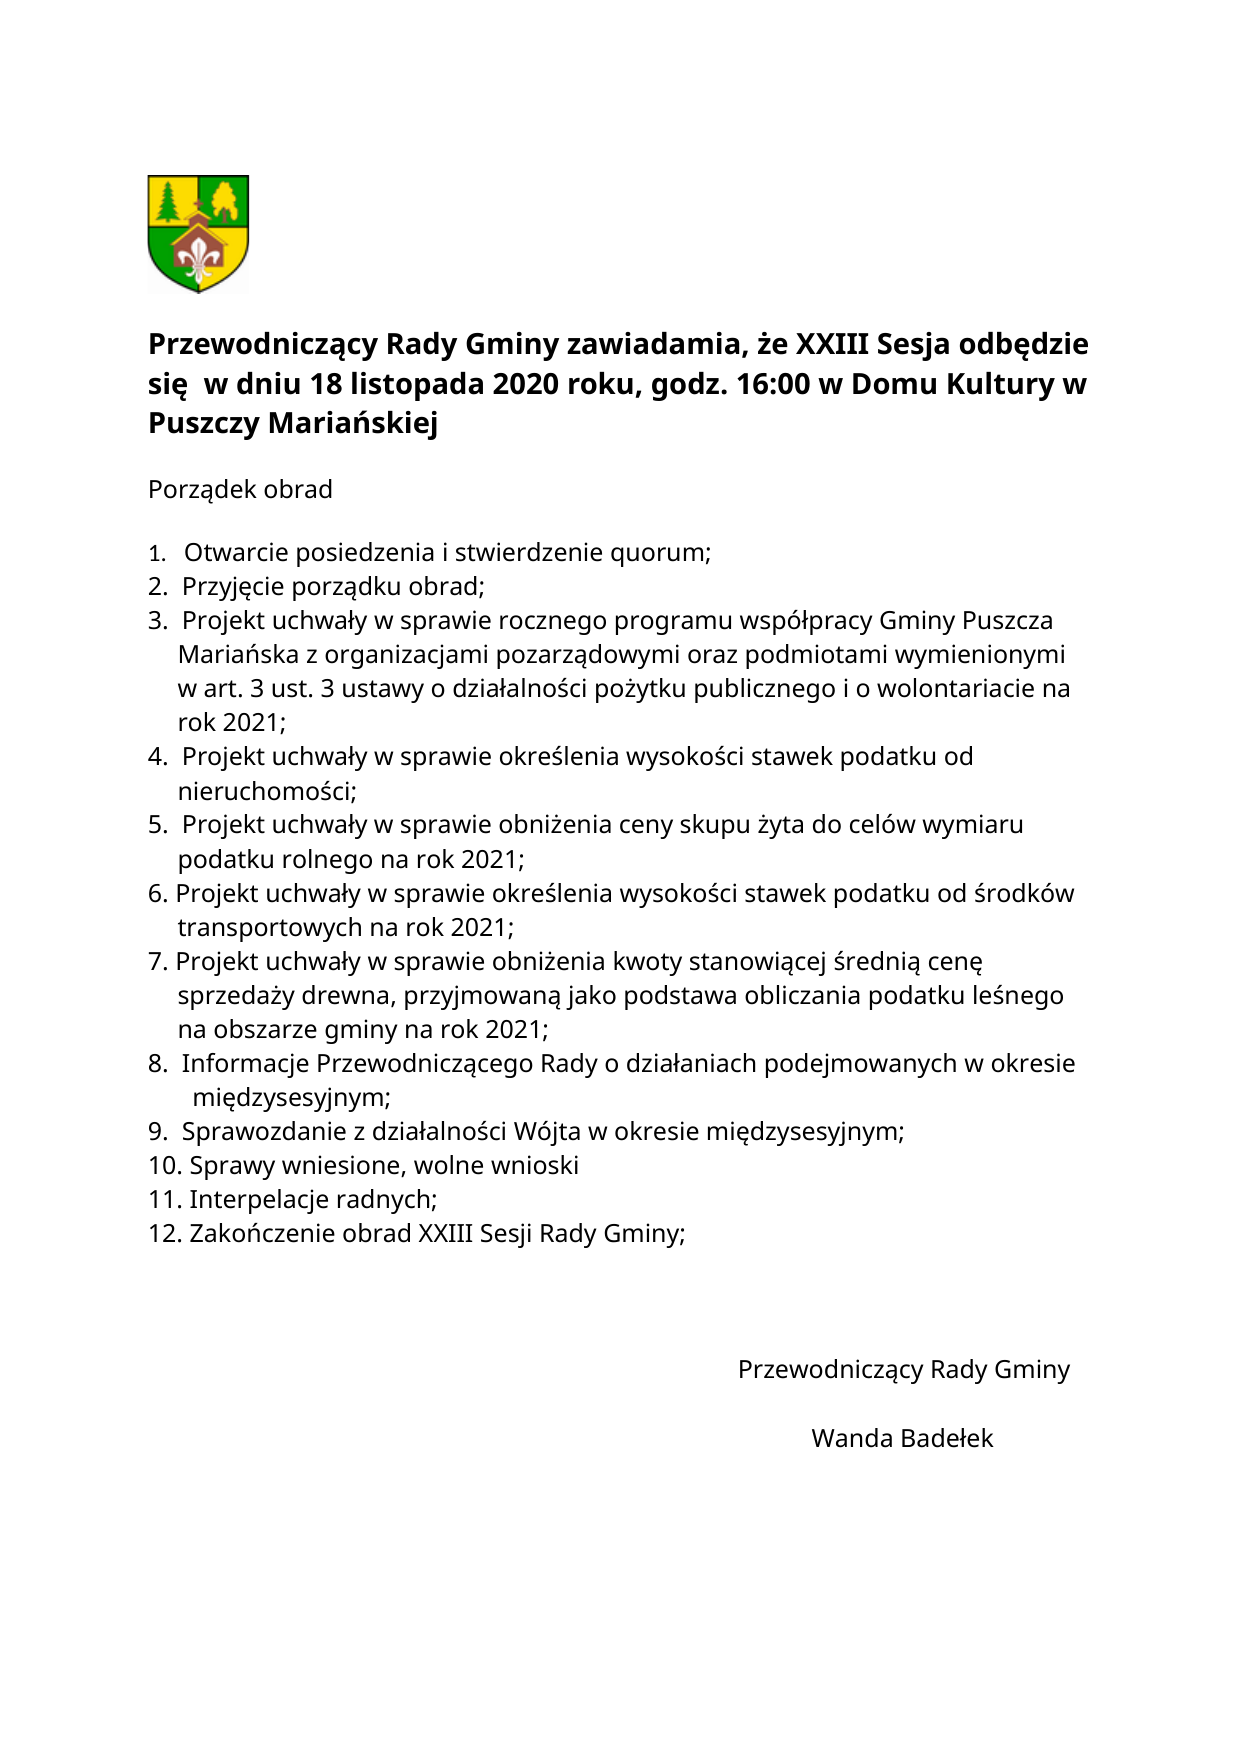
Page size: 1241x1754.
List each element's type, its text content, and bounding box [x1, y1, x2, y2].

text 5. Projekt uchwały w sprawie obniżenia ceny skupu żyta do celów wymiaru podatku rolnego na rok 2021; [148, 807, 1093, 875]
text Przewodniczący Rady Gminy [148, 1352, 1093, 1386]
text 11. Interpelacje radnych; [148, 1182, 1093, 1216]
text 6. Projekt uchwały w sprawie określenia wysokości stawek podatku od środków transportowych na rok 2021; [148, 875, 1093, 943]
text 8. Informacje Przewodniczącego Rady o działaniach podejmowanych w okresie międzysesyjnym; [148, 1046, 1093, 1114]
text 2. Przyjęcie porządku obrad; [148, 569, 1093, 603]
text 7. Projekt uchwały w sprawie obniżenia kwoty stanowiącej średnią cenę sprzedaży drewna, przyjmowaną jako podstawa obliczania podatku leśnego na obszarze gminy na rok 2021; [148, 943, 1093, 1046]
picture [147, 175, 250, 294]
text Porządek obrad [148, 471, 1093, 506]
text 9. Sprawozdanie z działalności Wójta w okresie międzysesyjnym; [148, 1114, 1093, 1148]
text 3. Projekt uchwały w sprawie rocznego programu współpracy Gminy Puszcza Mariańska z organizacjami pozarządowymi oraz podmiotami wymienionymi w art. 3 ust. 3 ustawy o działalności pożytku publicznego i o wolontariacie na rok 2021; [148, 603, 1093, 739]
text 1. Otwarcie posiedzenia i stwierdzenie quorum; [148, 535, 1093, 569]
text 4. Projekt uchwały w sprawie określenia wysokości stawek podatku od nieruchomości; [148, 739, 1093, 807]
text 10. Sprawy wniesione, wolne wnioski [148, 1148, 1093, 1182]
text Przewodniczący Rady Gminy zawiadamia, że XXIII Sesja odbędzie się w dniu 18 listopada 2020 roku, godz. 16:00 w Domu Kultury w Puszczy Mariańskiej [148, 323, 1093, 442]
text Wanda Badełek [148, 1420, 1093, 1454]
text 12. Zakończenie obrad XXIII Sesji Rady Gminy; [148, 1216, 1093, 1250]
